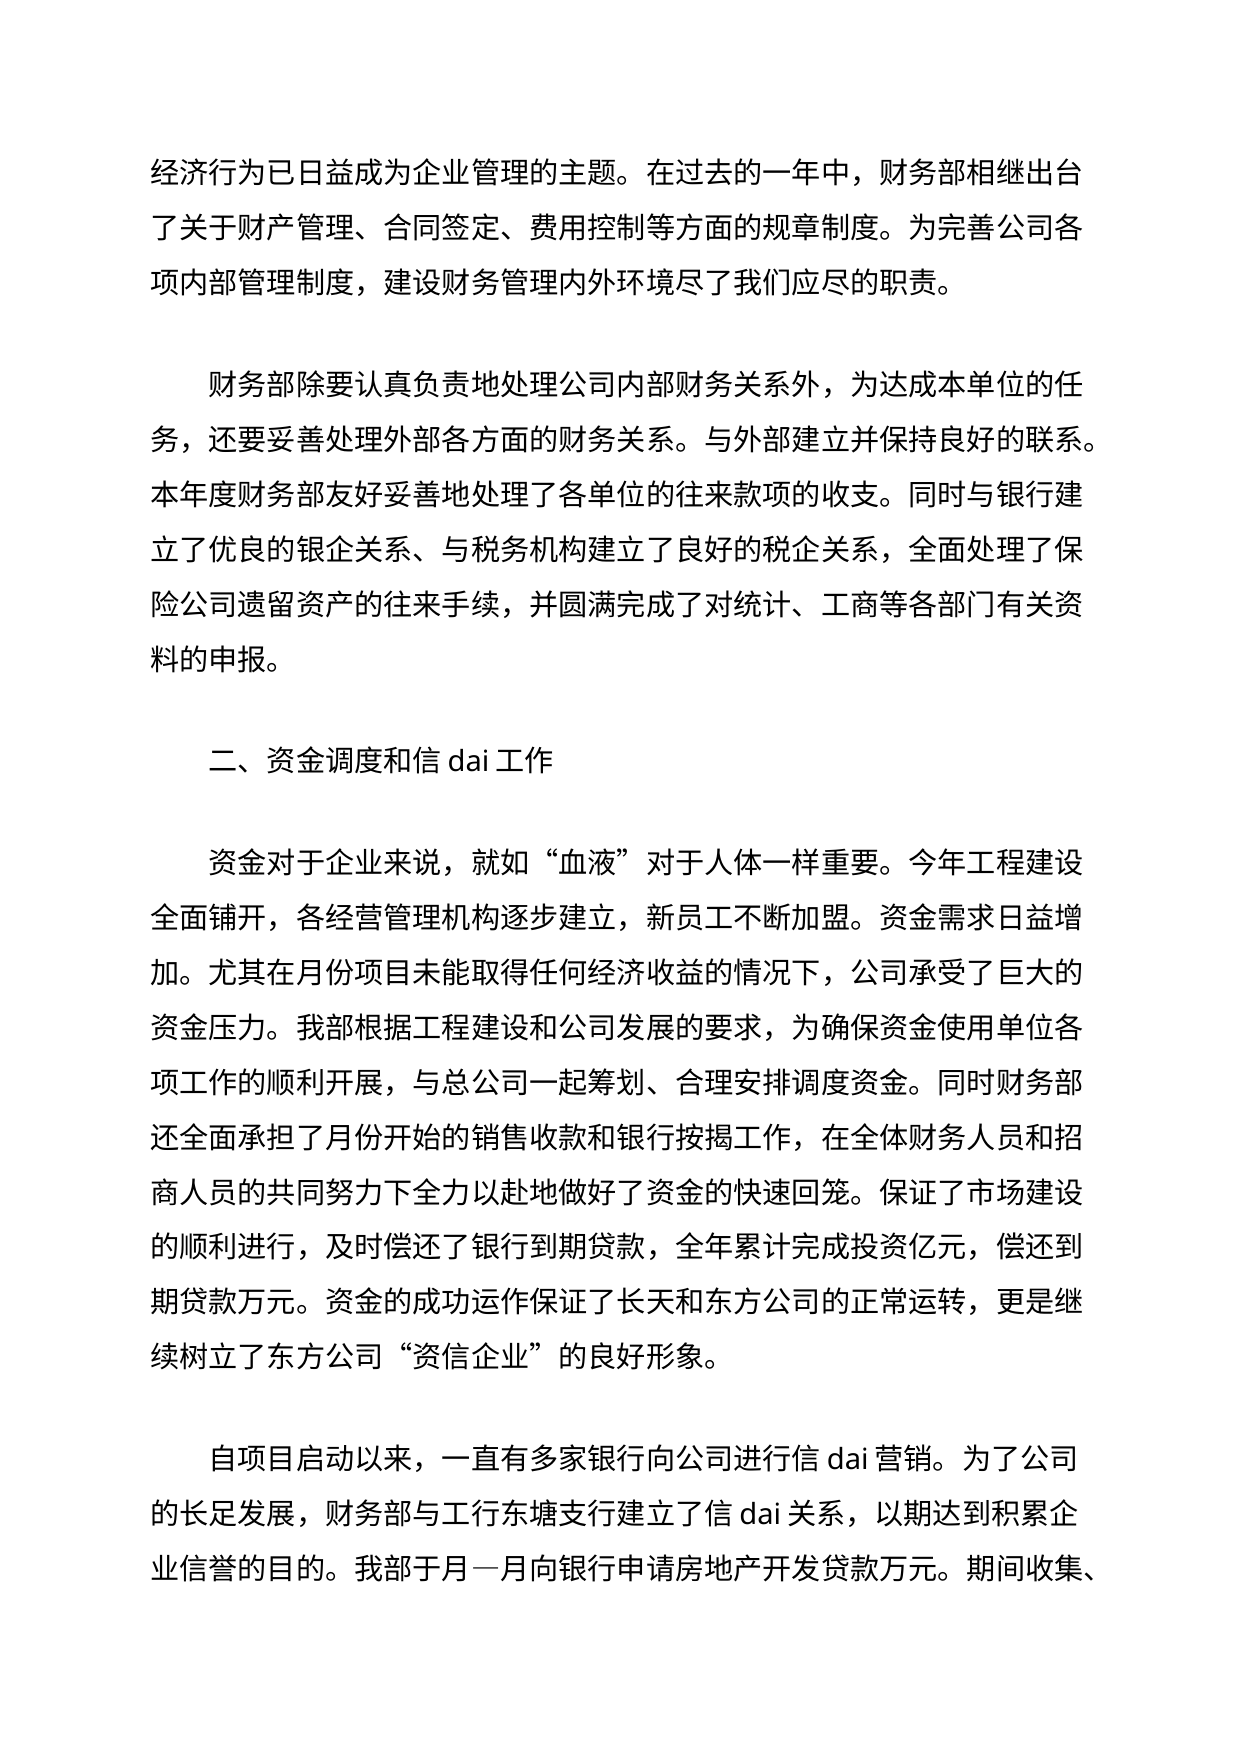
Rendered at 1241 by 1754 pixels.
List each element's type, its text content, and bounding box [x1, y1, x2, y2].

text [150, 150, 1090, 302]
text 财务部除要认真负责地处理公司内部财务关系外，为达成本单位的任务，还要妥善处理外部各方面的财务关系。与外部建立并保持良好的联系。本年度财务部友好妥善地处理了各单位的往来款项的收支。同时与银行建立了优良的银企关系、与税务机构建立了良好的税企关系，全面处理了保险公司遗留资产的往来手续，并圆满完成了对统计、工商等各部门有关资料的申报。 [150, 362, 1090, 678]
text 二、资金调度和信dai工作 [150, 738, 1090, 780]
text 资金对于企业来说，就如“血液”对于人体一样重要。今年工程建设全面铺开，各经营管理机构逐步建立，新员工不断加盟。资金需求日益增加。尤其在月份项目未能取得任何经济收益的情况下，公司承受了巨大的资金压力。我部根据工程建设和公司发展的要求，为确保资金使用单位各项工作的顺利开展，与总公司一起筹划、合理安排调度资金。同时财务部还全面承担了月份开始的销售收款和银行按揭工作，在全体财务人员和招商人员的共同努力下全力以赴地做好了资金的快速回笼。保证了市场建设的顺利进行，及时偿还了银行到期贷款，全年累计完成投资亿元，偿还到期贷款万元。资金的成功运作保证了长天和东方公司的正常运转，更是继续树立了东方公司“资信企业”的良好形象。 [150, 840, 1090, 1376]
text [150, 1436, 1090, 1588]
